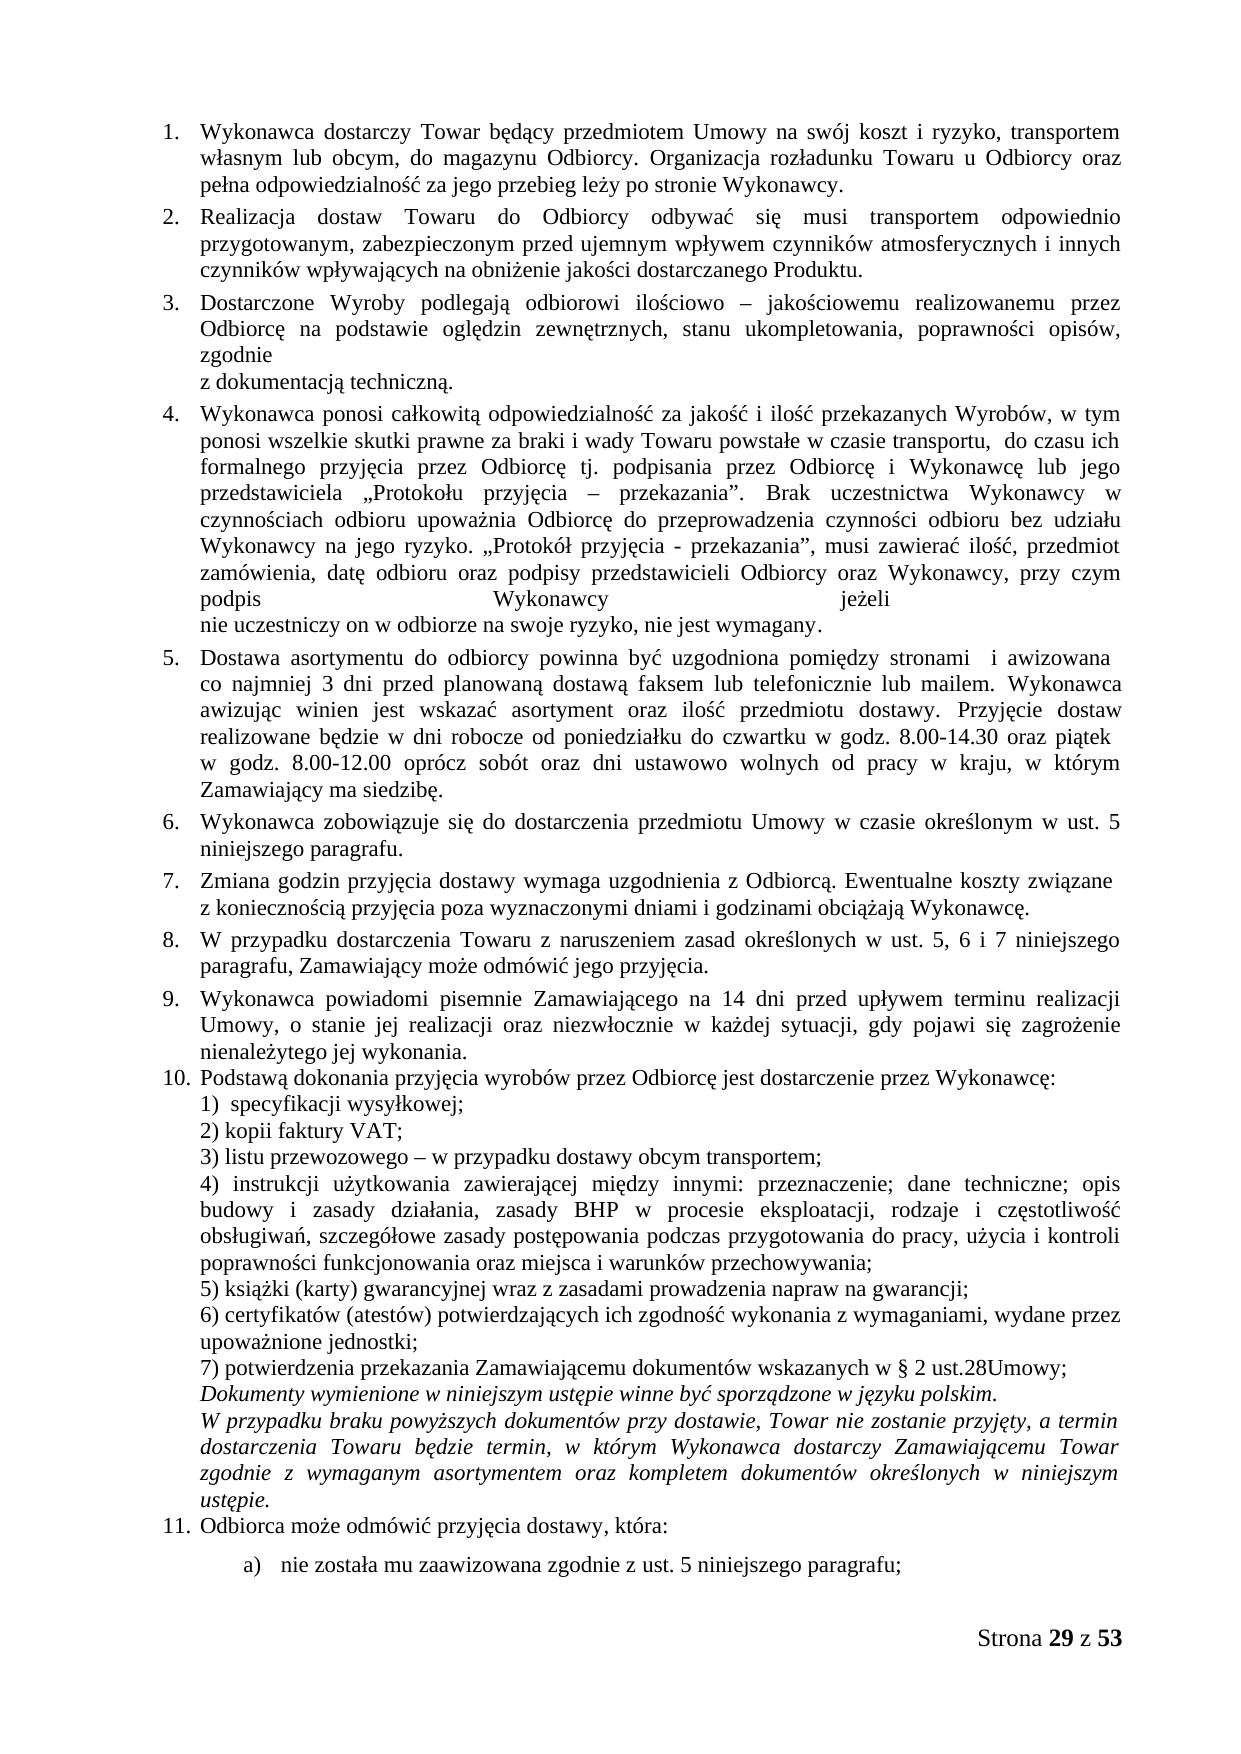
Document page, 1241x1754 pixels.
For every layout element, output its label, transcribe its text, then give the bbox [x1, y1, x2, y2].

list Wykonawca dostarczy Towar będący przedmiotem Umowy na swój koszt i ryzyko, transportem własnym lub obcym, do magazynu Odbiorcy. Organizacja rozładunku Towaru u Odbiorcy oraz pełna odpowiedzialność za jego przebieg leży po stronie Wykonawcy. [162, 118, 1122, 197]
text 4) instrukcji użytkowania zawierającej między innymi: przeznaczenie; dane techniczne; opis budowy i zasady działania, zasady BHP w procesie eksploatacji, rodzaje i częstotliwość obsługiwań, szczegółowe zasady postępowania podczas przygotowania do pracy, użycia i kontroli poprawności funkcjonowania oraz miejsca i warunków przechowywania; [200, 1169, 1122, 1275]
text Dokumenty wymienione w niniejszym ustępie winne być sporządzone w języku polskim. [200, 1380, 1122, 1407]
text W przypadku braku powyższych dokumentów przy dostawie, Towar nie zostanie przyjęty, a termin dostarczenia Towaru będzie termin, w którym Wykonawca dostarczy Zamawiającemu Towar zgodnie z wymaganym asortymentem oraz kompletem dokumentów określonych w niniejszym ustępie. [200, 1407, 1122, 1512]
text 7) potwierdzenia przekazania Zamawiającemu dokumentów wskazanych w § 2 ust.28Umowy; [200, 1354, 1122, 1380]
list Wykonawca zobowiązuje się do dostarczenia przedmiotu Umowy w czasie określonym w ust. 5 niniejszego paragrafu. [162, 808, 1122, 861]
list nie została mu zaawizowana zgodnie z ust. 5 niniejszego paragrafu; [243, 1551, 1122, 1577]
list Dostawa asortymentu do odbiorcy powinna być uzgodniona pomiędzy stronami i awizowana co najmniej 3 dni przed planowaną dostawą faksem lub telefonicznie lub mailem. Wykonawca awizując winien jest wskazać asortyment oraz ilość przedmiotu dostawy. Przyjęcie dostaw realizowane będzie w dni robocze od poniedziałku do czwartku w godz. 8.00-14.30 oraz piątek w godz. 8.00-12.00 oprócz sobót oraz dni ustawowo wolnych od pracy w kraju, w którym Zamawiający ma siedzibę. [162, 644, 1122, 802]
list Odbiorca może odmówić przyjęcia dostawy, która: [162, 1512, 1122, 1538]
list Realizacja dostaw Towaru do Odbiorcy odbywać się musi transportem odpowiednio przygotowanym, zabezpieczonym przed ujemnym wpływem czynników atmosferycznych i innych czynników wpływających na obniżenie jakości dostarczanego Produktu. [162, 203, 1122, 282]
list Wykonawca powiadomi pisemnie Zamawiającego na 14 dni przed upływem terminu realizacji Umowy, o stanie jej realizacji oraz niezwłocznie w każdej sytuacji, gdy pojawi się zagrożenie nienależytego jej wykonania. [162, 985, 1122, 1064]
list Wykonawca ponosi całkowitą odpowiedzialność za jakość i ilość przekazanych Wyrobów, w tym ponosi wszelkie skutki prawne za braki i wady Towaru powstałe w czasie transportu, do czasu ich formalnego przyjęcia przez Odbiorcę tj. podpisania przez Odbiorcę i Wykonawcę lub jego przedstawiciela „Protokołu przyjęcia – przekazania”. Brak uczestnictwa Wykonawcy w czynnościach odbioru upoważnia Odbiorcę do przeprowadzenia czynności odbioru bez udziału Wykonawcy na jego ryzyko. „Protokół przyjęcia - przekazania”, musi zawierać ilość, przedmiot zamówienia, datę odbioru oraz podpisy przedstawicieli Odbiorcy oraz Wykonawcy, przy czym podpis Wykonawcy jeżeli nie uczestniczy on w odbiorze na swoje ryzyko, nie jest wymagany. [162, 400, 1122, 638]
list Zmiana godzin przyjęcia dostawy wymaga uzgodnienia z Odbiorcą. Ewentualne koszty związane z koniecznością przyjęcia poza wyznaczonymi dniami i godzinami obciążają Wykonawcę. [162, 867, 1122, 920]
list W przypadku dostarczenia Towaru z naruszeniem zasad określonych w ust. 5, 6 i 7 niniejszego paragrafu, Zamawiający może odmówić jego przyjęcia. [162, 926, 1122, 979]
text 6) certyfikatów (atestów) potwierdzających ich zgodność wykonania z wymaganiami, wydane przez upoważnione jednostki; [200, 1301, 1122, 1354]
text 5) książki (karty) gwarancyjnej wraz z zasadami prowadzenia napraw na gwarancji; [200, 1275, 1122, 1301]
text 2) kopii faktury VAT; [200, 1117, 1122, 1143]
text 3) listu przewozowego – w przypadku dostawy obcym transportem; [200, 1143, 1122, 1169]
list Dostarczone Wyroby podlegają odbiorowi ilościowo – jakościowemu realizowanemu przez Odbiorcę na podstawie oględzin zewnętrznych, stanu ukompletowania, poprawności opisów, zgodnie z dokumentacją techniczną. [162, 289, 1122, 394]
list Podstawą dokonania przyjęcia wyrobów przez Odbiorcę jest dostarczenie przez Wykonawcę: [162, 1064, 1122, 1091]
text 1) specyfikacji wysyłkowej; [200, 1091, 1122, 1117]
